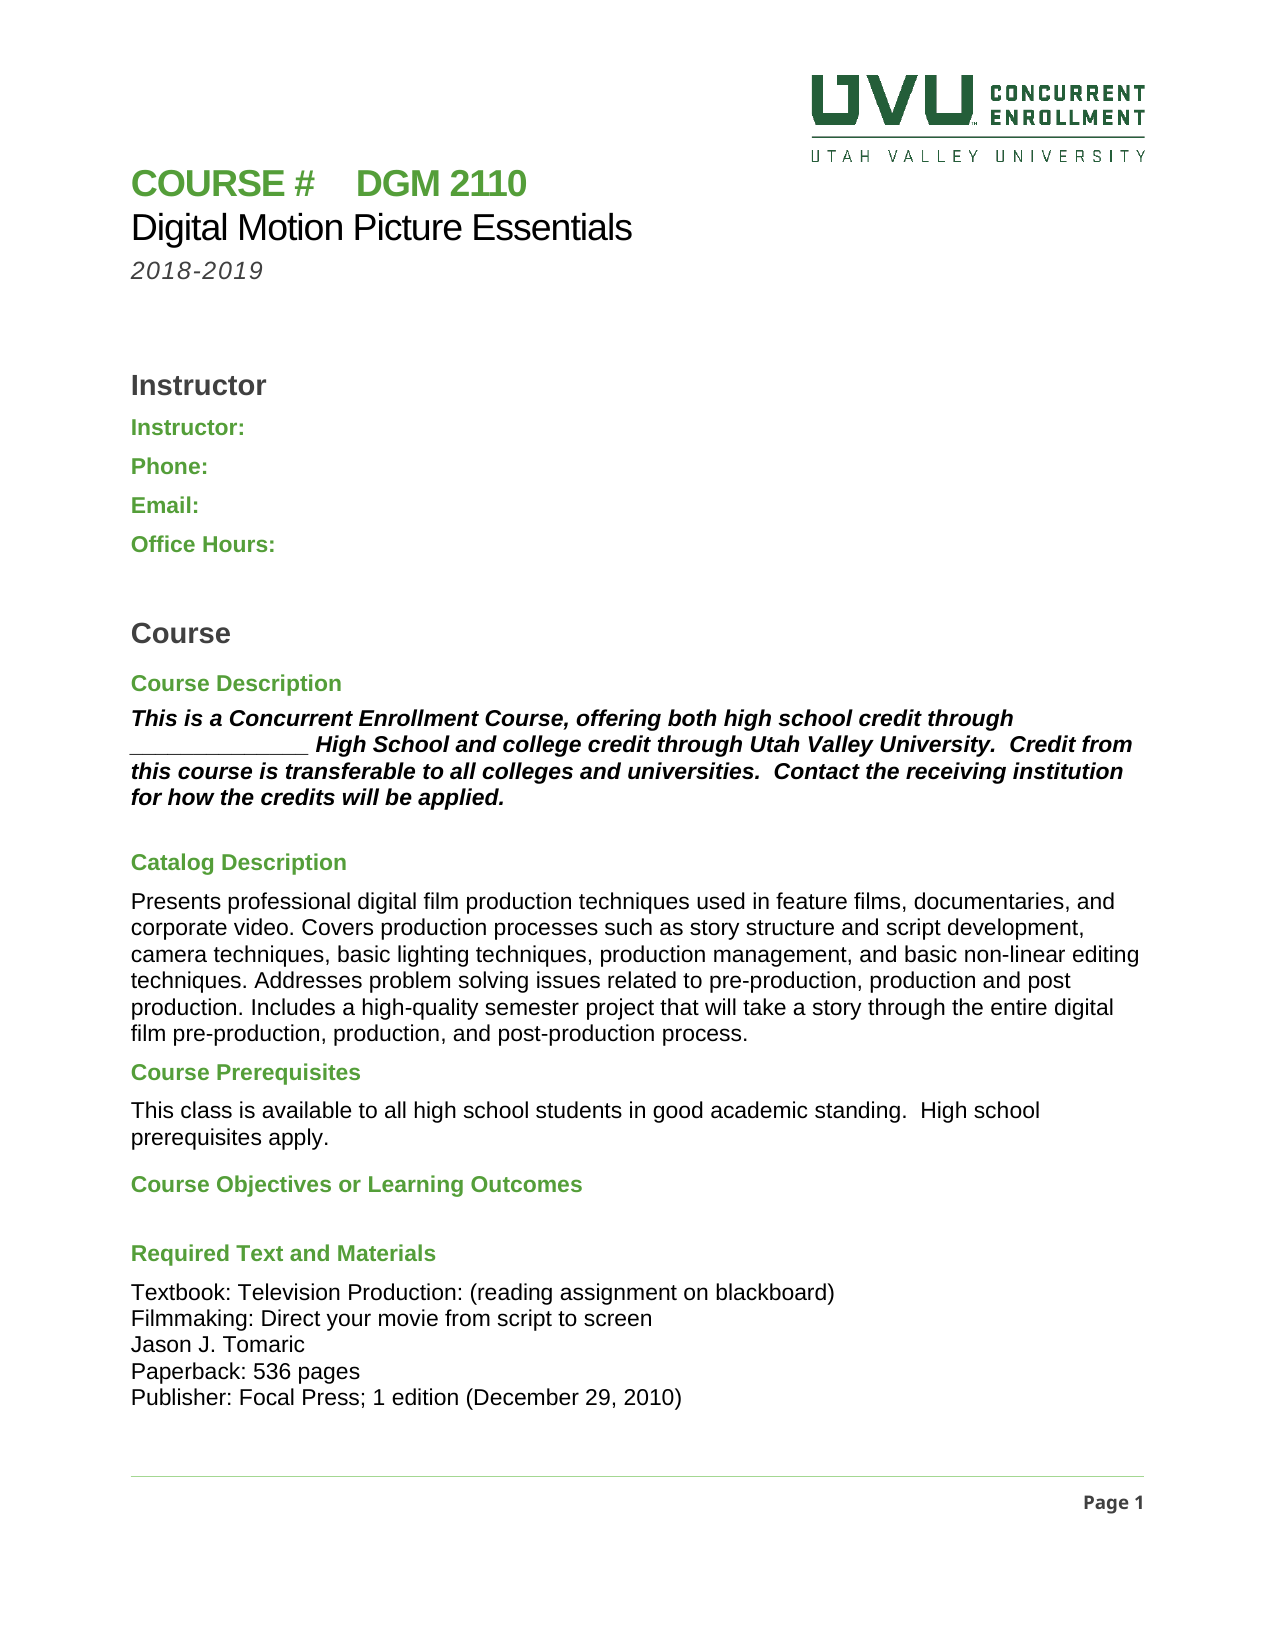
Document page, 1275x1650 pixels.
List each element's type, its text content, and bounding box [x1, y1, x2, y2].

text Instructor [131, 368, 1144, 402]
title Digital Motion Picture Essentials [131, 205, 1144, 248]
text Filmmaking: Direct your movie from script to screen [131, 1305, 1144, 1331]
subtitle Course Description [131, 670, 1144, 697]
text Instructor: [131, 414, 1144, 441]
text Phone: [131, 453, 1144, 479]
subtitle 2018-2019 [131, 256, 1144, 285]
text Paperback: 536 pages [131, 1358, 1144, 1384]
text This is a Concurrent Enrollment Course, offering both high school credit through ______________ High School and college credit through Utah Valley University. Credit from this course is transferable to all colleges and universities. Contact the receiving institution for how the credits will be applied. [131, 705, 1144, 810]
text Email: [131, 492, 1144, 518]
text This class is available to all high school students in good academic standing. High school prerequisites apply. [131, 1097, 1144, 1150]
text Required Text and Materials [131, 1240, 1144, 1266]
text Course [131, 616, 1144, 649]
text Catalog Description [131, 849, 1144, 876]
text Publisher: Focal Press; 1 edition (December 29, 2010) [131, 1384, 1144, 1410]
text Course Prerequisites [131, 1059, 1144, 1085]
text Textbook: Television Production: (reading assignment on blackboard) [131, 1279, 1144, 1305]
subtitle Course Objectives or Learning Outcomes [131, 1171, 1144, 1197]
text Jason J. Tomaric [131, 1331, 1144, 1358]
text Office Hours: [131, 531, 1144, 557]
picture [811, 75, 1145, 162]
text Presents professional digital film production techniques used in feature films, documentaries, and corporate video. Covers production processes such as story structure and script development, camera techniques, basic lighting techniques, production management, and basic non-linear editing techniques. Addresses problem solving issues related to pre-production, production and post production. Includes a high-quality semester project that will take a story through the entire digital film pre-production, production, and post-production process. [131, 888, 1144, 1046]
title COURSE # DGM 2110 [131, 162, 1144, 205]
